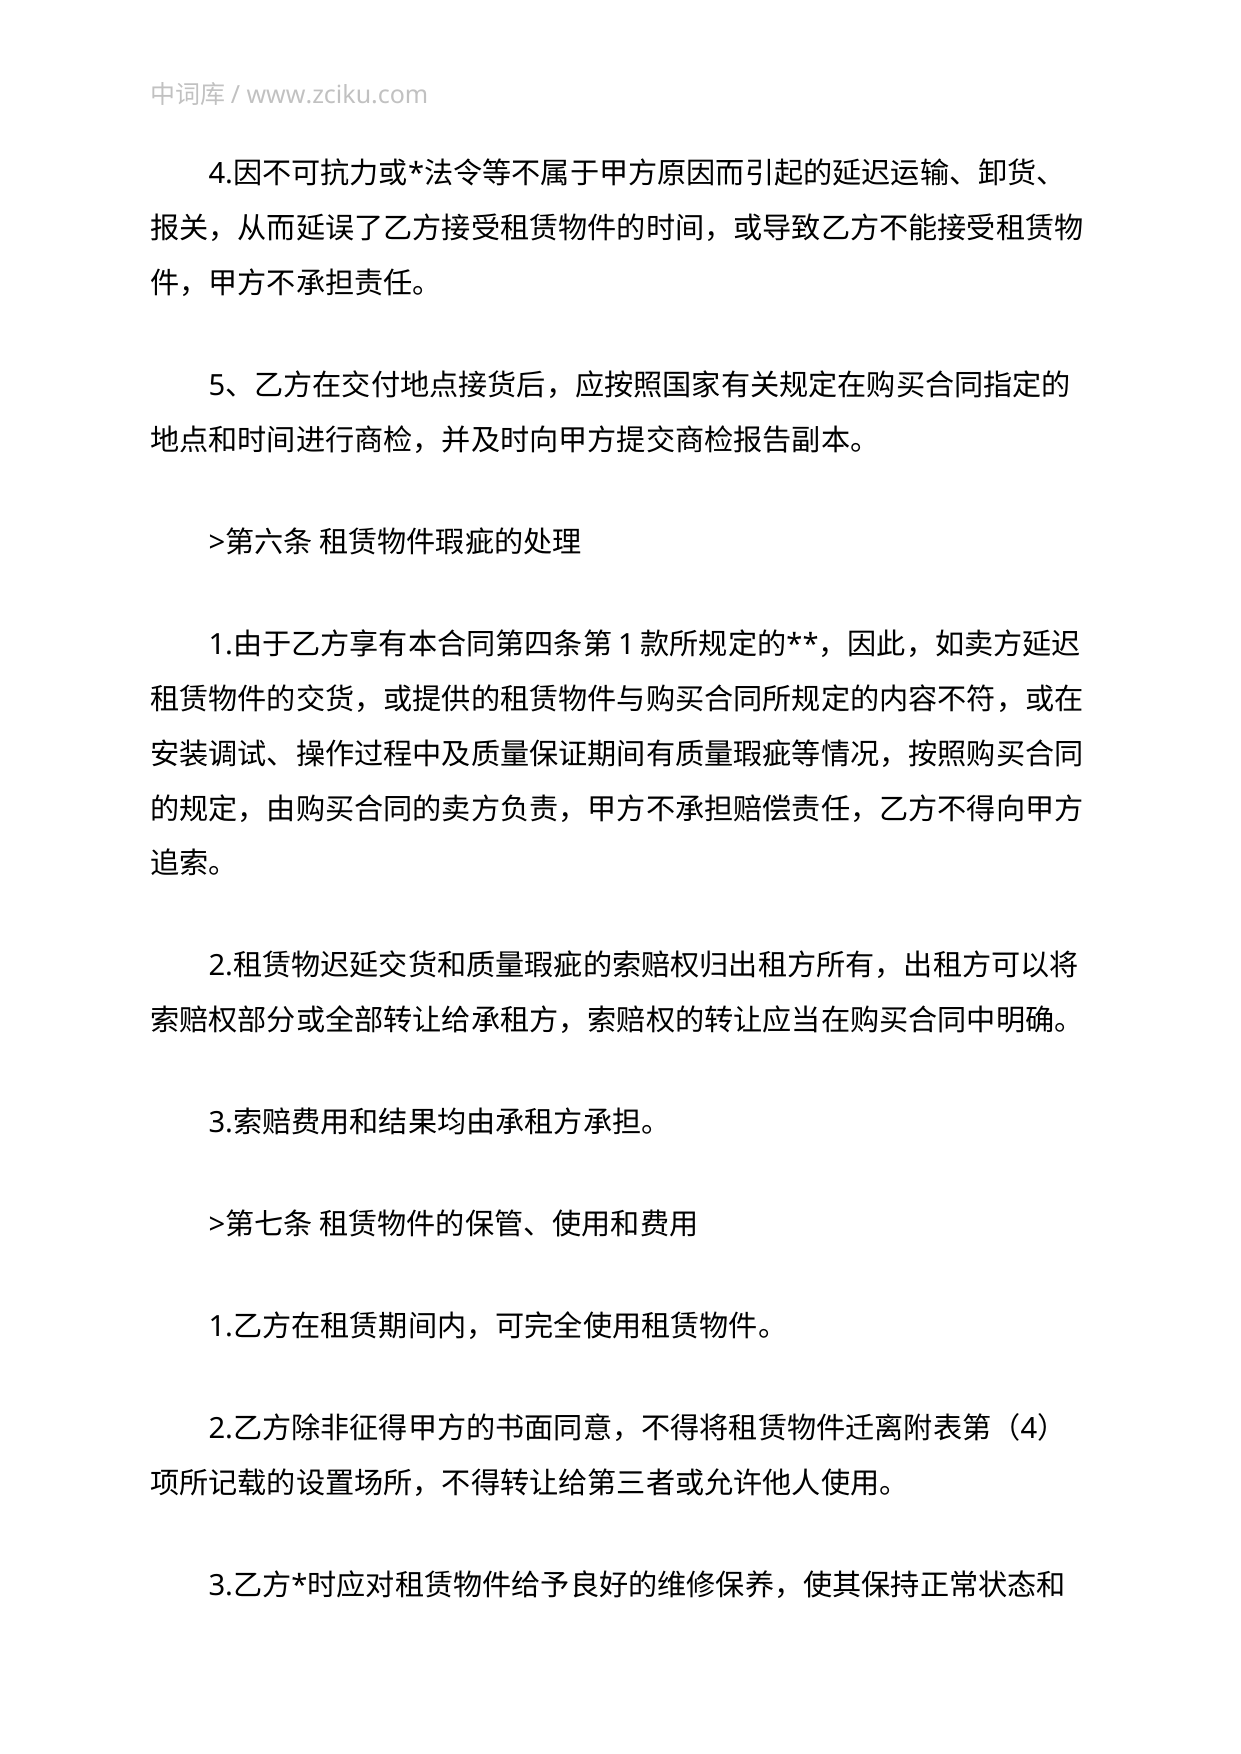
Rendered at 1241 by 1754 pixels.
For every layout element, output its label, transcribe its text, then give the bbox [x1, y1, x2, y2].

text >第七条 租赁物件的保管、使用和费用 [150, 1201, 1090, 1243]
text 2.租赁物迟延交货和质量瑕疵的索赔权归出租方所有，出租方可以将索赔权部分或全部转让给承租方，索赔权的转让应当在购买合同中明确。 [150, 942, 1090, 1039]
text 1.乙方在租赁期间内，可完全使用租赁物件。 [150, 1303, 1090, 1345]
text 2.乙方除非征得甲方的书面同意，不得将租赁物件迁离附表第（4）项所记载的设置场所，不得转让给第三者或允许他人使用。 [150, 1404, 1090, 1502]
text 1.由于乙方享有本合同第四条第1款所规定的**，因此，如卖方延迟租赁物件的交货，或提供的租赁物件与购买合同所规定的内容不符，或在安装调试、操作过程中及质量保证期间有质量瑕疵等情况，按照购买合同的规定，由购买合同的卖方负责，甲方不承担赔偿责任，乙方不得向甲方追索。 [150, 620, 1090, 882]
text >第六条 租赁物件瑕疵的处理 [150, 518, 1090, 561]
text 3.索赔费用和结果均由承租方承担。 [150, 1099, 1090, 1141]
text 4.因不可抗力或*法令等不属于甲方原因而引起的延迟运输、卸货、报关，从而延误了乙方接受租赁物件的时间，或导致乙方不能接受租赁物件，甲方不承担责任。 [150, 150, 1090, 302]
text 5、乙方在交付地点接货后，应按照国家有关规定在购买合同指定的地点和时间进行商检，并及时向甲方提交商检报告副本。 [150, 362, 1090, 459]
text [150, 1561, 1090, 1604]
